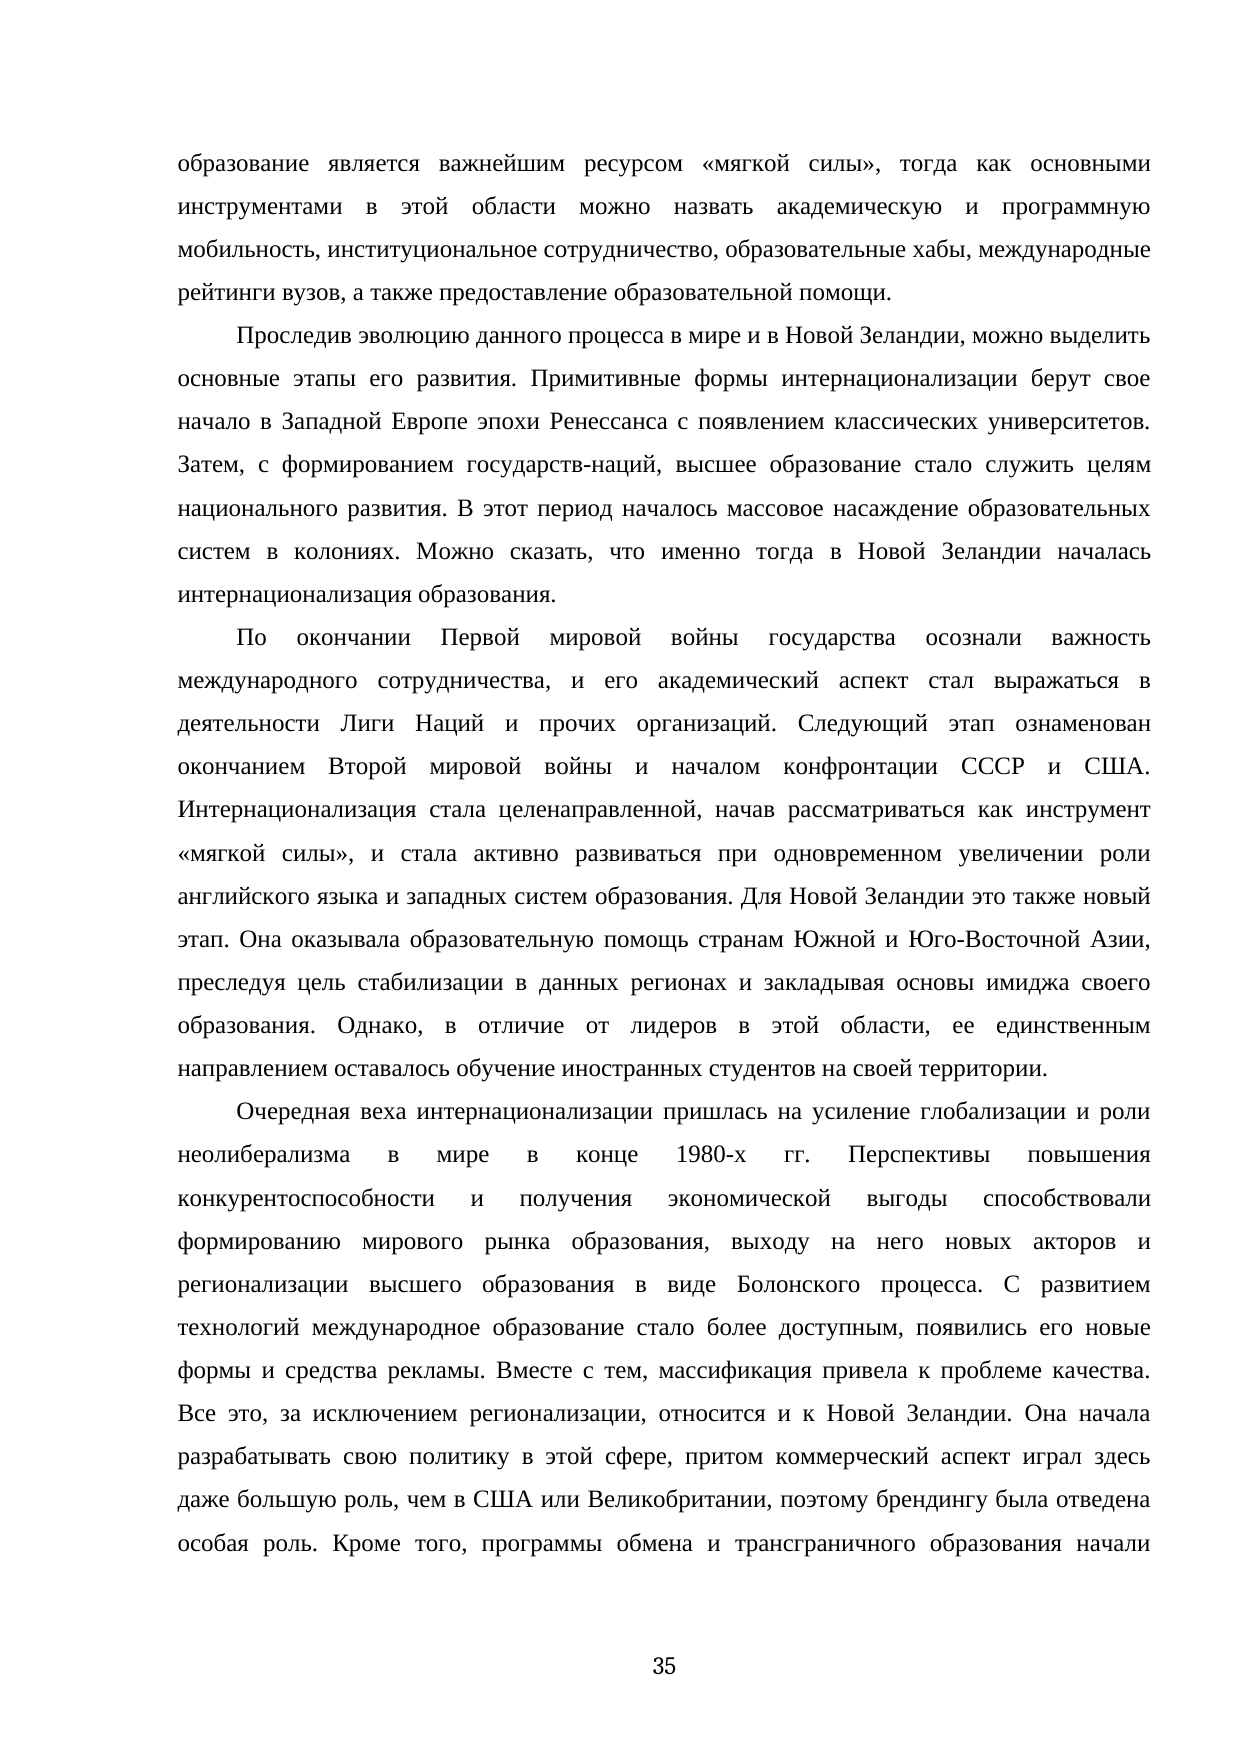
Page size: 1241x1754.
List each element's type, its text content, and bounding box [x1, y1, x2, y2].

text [177, 148, 1152, 306]
text Проследив эволюцию данного процесса в мире и в Новой Зеландии, можно выделить основные этапы его развития. Примитивные формы интернационализации берут свое начало в Западной Европе эпохи Ренессанса с появлением классических университетов. Затем, с формированием государств-наций, высшее образование стало служить целям национального развития. В этот период началось массовое насаждение образовательных систем в колониях. Можно сказать, что именно тогда в Новой Зеландии началась интернационализация образования. [177, 320, 1152, 608]
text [177, 1096, 1152, 1556]
text По окончании Первой мировой войны государства осознали важность международного сотрудничества, и его академический аспект стал выражаться в деятельности Лиги Наций и прочих организаций. Следующий этап ознаменован окончанием Второй мировой войны и началом конфронтации СССР и США. Интернационализация стала целенаправленной, начав рассматриваться как инструмент «мягкой силы», и стала активно развиваться при одновременном увеличении роли английского языка и западных систем образования. Для Новой Зеландии это также новый этап. Она оказывала образовательную помощь странам Южной и Юго-Восточной Азии, преследуя цель стабилизации в данных регионах и закладывая основы имиджа своего образования. Однако, в отличие от лидеров в этой области, ее единственным направлением оставалось обучение иностранных студентов на своей территории. [177, 622, 1152, 1082]
